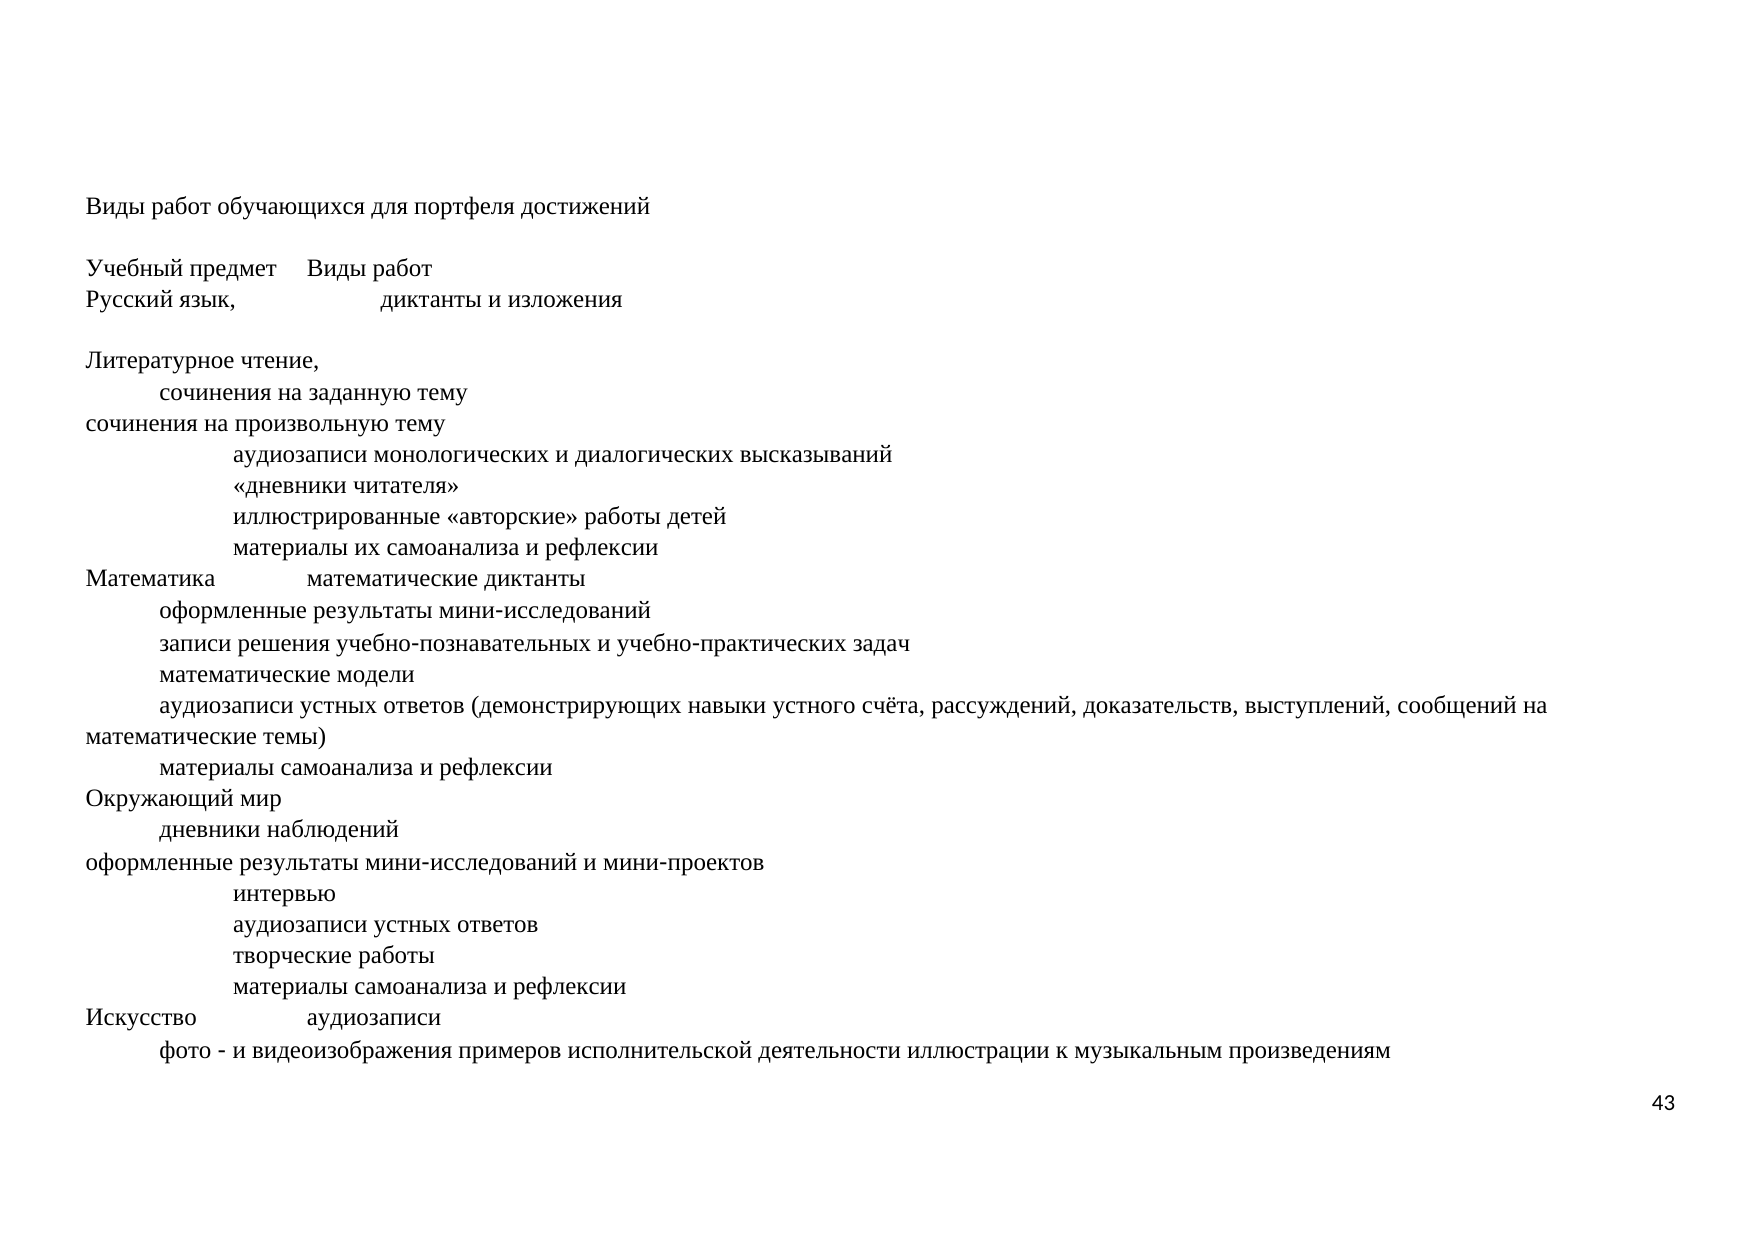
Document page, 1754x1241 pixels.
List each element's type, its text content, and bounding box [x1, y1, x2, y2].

text Виды работ обучающихся для портфеля достижений [85, 191, 1675, 220]
text сочинения на произвольную тему [85, 408, 1675, 436]
text  иллюстрированные «авторские» работы детей [85, 501, 1675, 529]
text Литературное чтение,  [85, 346, 1675, 374]
text оформленные результаты мини‐исследований и мини‐проектов [85, 845, 1675, 876]
text  аудиозаписи монологических и диалогических высказываний [85, 439, 1675, 467]
text  записи решения учебно‐познавательных и учебно‐практических задач [85, 627, 1675, 657]
text Окружающий мир  [85, 783, 1675, 812]
text Русский язык,  диктанты и изложения [85, 284, 1675, 313]
text  материалы самоанализа и рефлексии [85, 752, 1675, 781]
text Искусство  аудиозаписи [85, 1002, 1675, 1031]
text  дневники наблюдений [85, 814, 1675, 843]
text  математические модели [85, 659, 1675, 688]
text  сочинения на заданную тему [85, 377, 1675, 405]
text  аудиозаписи устных ответов (демонстрирующих навыки устного счёта, рассуждений, доказательств, выступлений, сообщений на математические темы) [85, 690, 1675, 750]
text  аудиозаписи устных ответов [85, 909, 1675, 938]
text  фото ‐ и видеоизображения примеров исполнительской деятельности иллюстрации к музыкальным произведениям [85, 1033, 1675, 1063]
text Учебный предмет Виды работ [85, 253, 1675, 282]
text  материалы самоанализа и рефлексии [85, 971, 1675, 1000]
text Математика  математические диктанты [85, 563, 1675, 592]
text  «дневники читателя» [85, 470, 1675, 498]
text  оформленные результаты мини‐исследований [85, 594, 1675, 624]
text  интервью [85, 878, 1675, 907]
text  творческие работы [85, 940, 1675, 969]
text  материалы их самоанализа и рефлексии [85, 532, 1675, 561]
